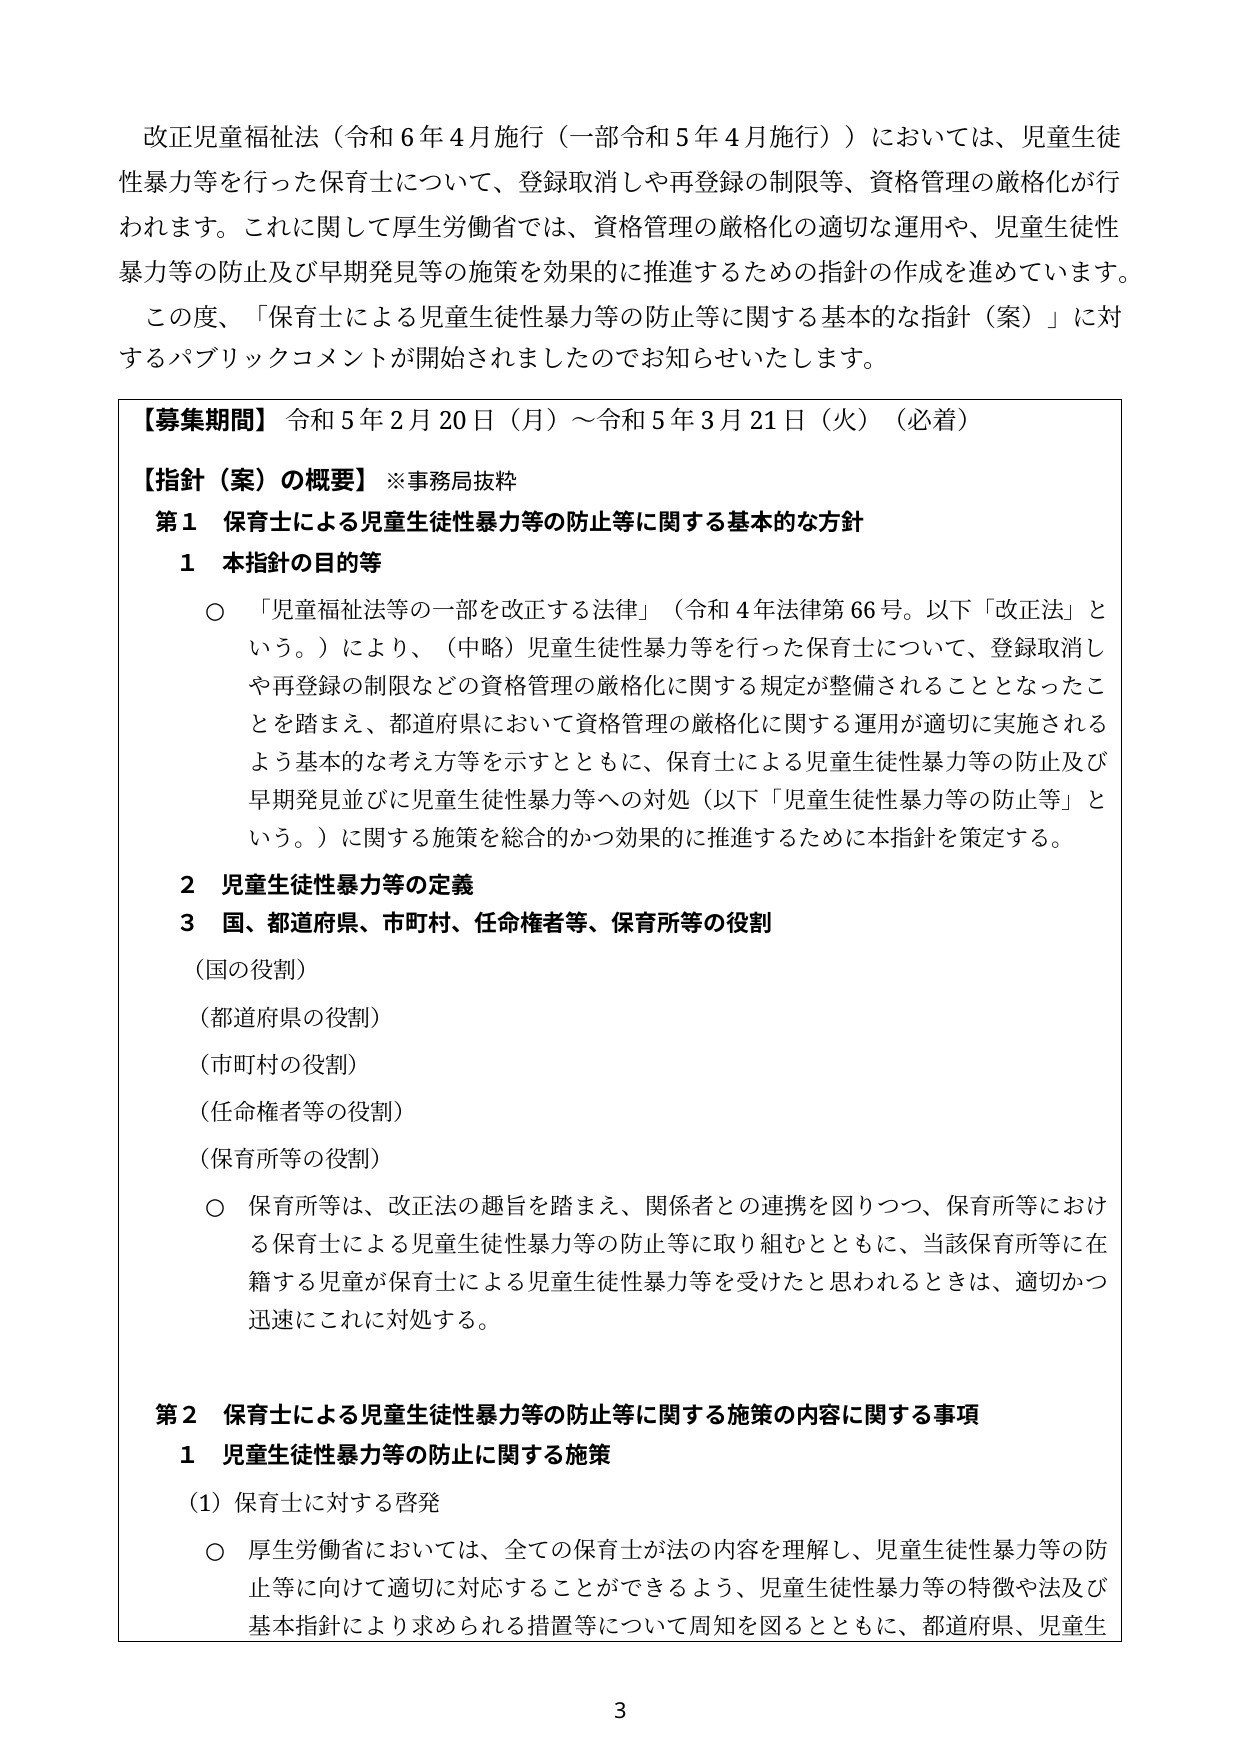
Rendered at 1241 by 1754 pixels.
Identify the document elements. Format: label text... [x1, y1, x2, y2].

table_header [119, 400, 1121, 1641]
text 改正児童福祉法（令和6年4月施行（一部令和5年4月施行））においては、児童生徒性暴力等を行った保育士について、登録取消しや再登録の制限等、資格管理の厳格化が行われます。これに関して厚生労働省では、資格管理の厳格化の適切な運用や、児童生徒性暴力等の防止及び早期発見等の施策を効果的に推進するための指針の作成を進めています。 [118, 118, 1122, 289]
text この度、「保育士による児童生徒性暴力等の防止等に関する基本的な指針（案）」に対するパブリックコメントが開始されましたのでお知らせいたします。 [118, 298, 1122, 375]
